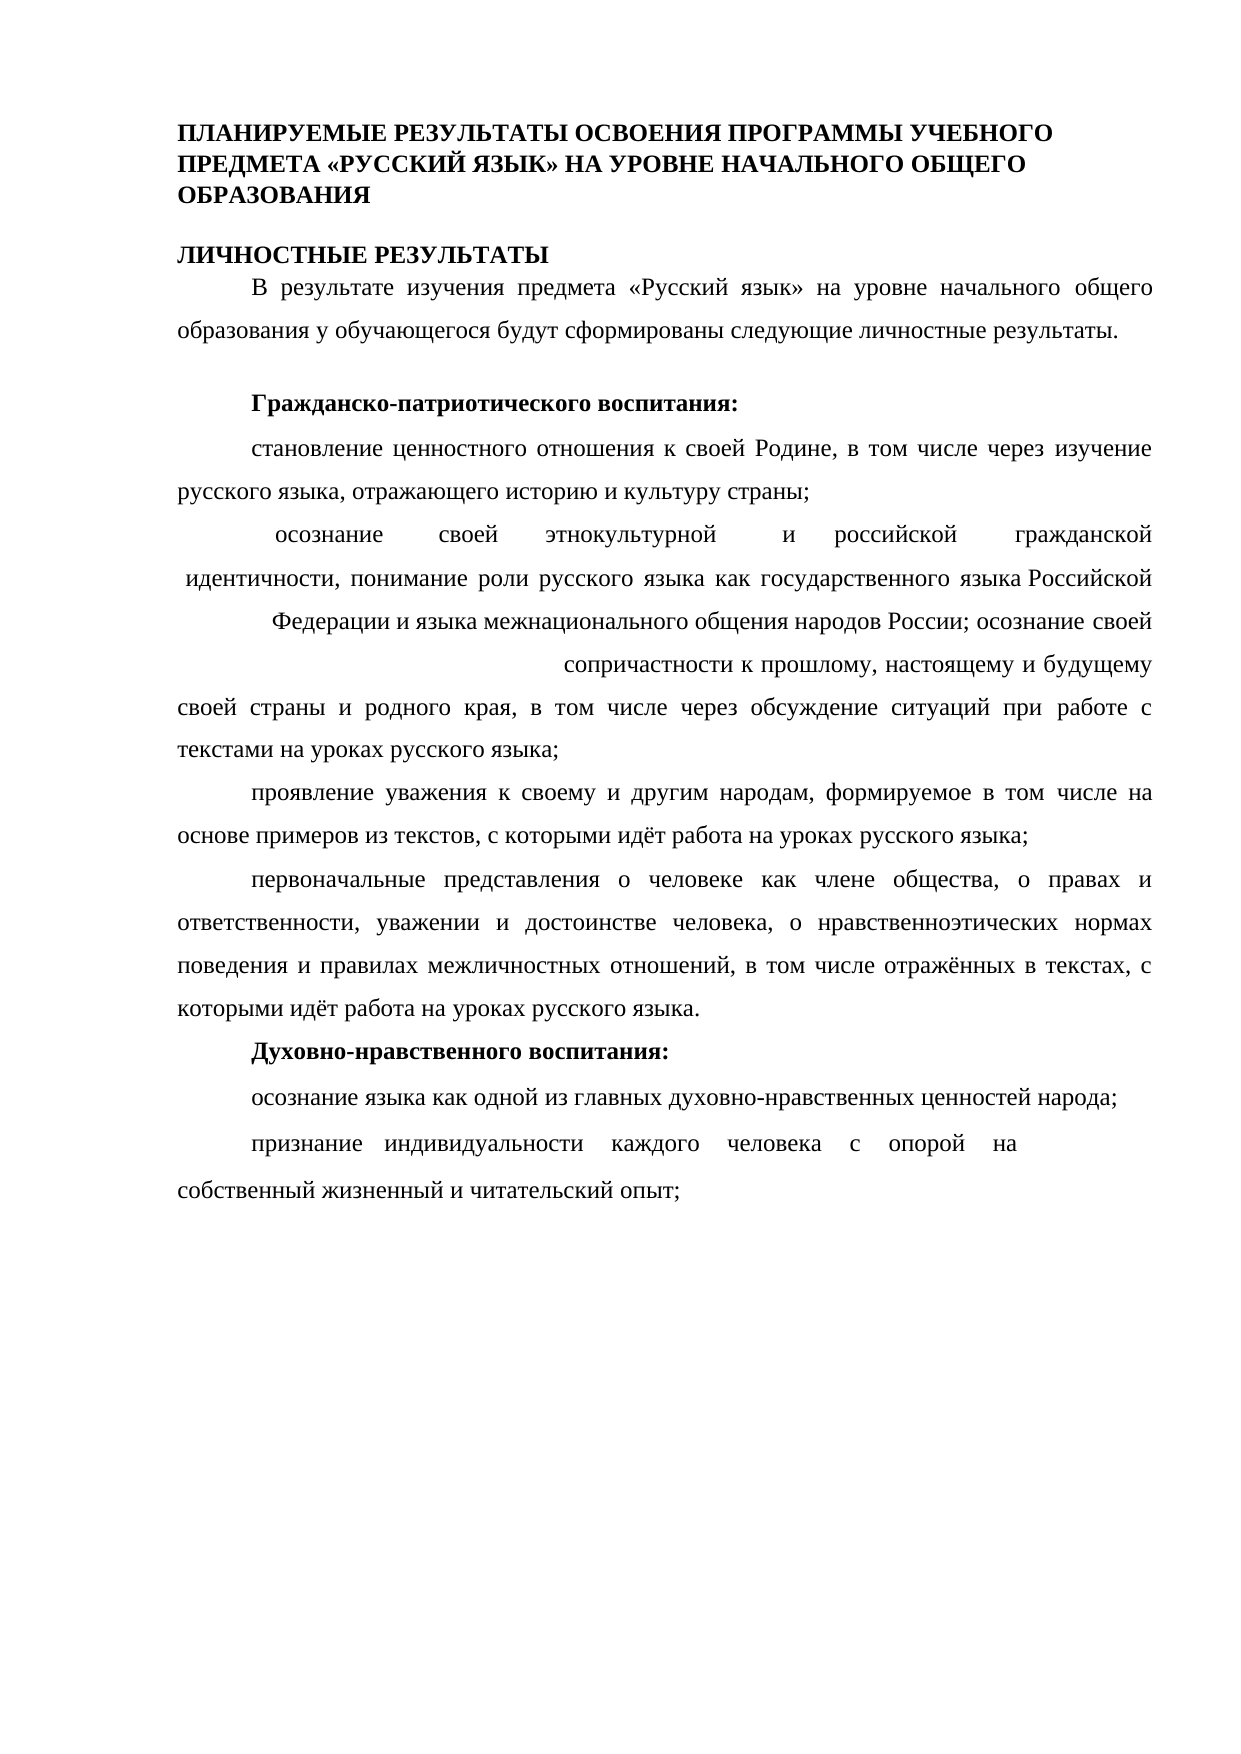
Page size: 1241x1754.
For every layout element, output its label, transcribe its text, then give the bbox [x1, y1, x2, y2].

text своей страны и родного края, в том числе через обсуждение ситуаций при работе с текстами на уроках русского языка; [177, 692, 1152, 763]
text В результате изучения предмета «Русский язык» на уровне начального общего образования у обучающегося будут сформированы следующие личностные результаты. [177, 272, 1153, 344]
subtitle Духовно-нравственного воспитания: [251, 1036, 1163, 1065]
subtitle ПЛАНИРУЕМЫЕ РЕЗУЛЬТАТЫ ОСВОЕНИЯ ПРОГРАММЫ УЧЕБНОГО ПРЕДМЕТА «РУССКИЙ ЯЗЫК» НА УРОВНЕ НАЧАЛЬНОГО ОБЩЕГО ОБРАЗОВАНИЯ [177, 118, 1150, 209]
subtitle Гражданско-патриотического воспитания: [251, 388, 1163, 416]
text собственный жизненный и читательский опыт; [177, 1175, 1163, 1203]
text осознание своей этнокультурной и российской гражданской идентичности, понимание роли русского языка как государственного языка Российской Федерации и языка межнационального общения народов России; осознание своей сопричастности к прошлому, настоящему и будущему [177, 519, 1152, 678]
text признание индивидуальности каждого человека с опорой на [251, 1125, 1163, 1158]
text проявление уважения к своему и другим народам, формируемое в том числе на основе примеров из текстов, с которыми идёт работа на уроках русского языка; [177, 777, 1153, 849]
text становление ценностного отношения к своей Родине, в том числе через изучение русского языка, отражающего историю и культуру страны; [177, 433, 1152, 505]
text осознание языка как одной из главных духовно-нравственных ценностей народа; [177, 1082, 1152, 1110]
subtitle ЛИЧНОСТНЫЕ РЕЗУЛЬТАТЫ [177, 241, 1163, 269]
text первоначальные представления о человеке как члене общества, о правах и ответственности, уважении и достоинстве человека, о нравственно­этических нормах поведения и правилах межличностных отношений, в том числе отражённых в текстах, с которыми идёт работа на уроках русского языка. [177, 864, 1152, 1022]
